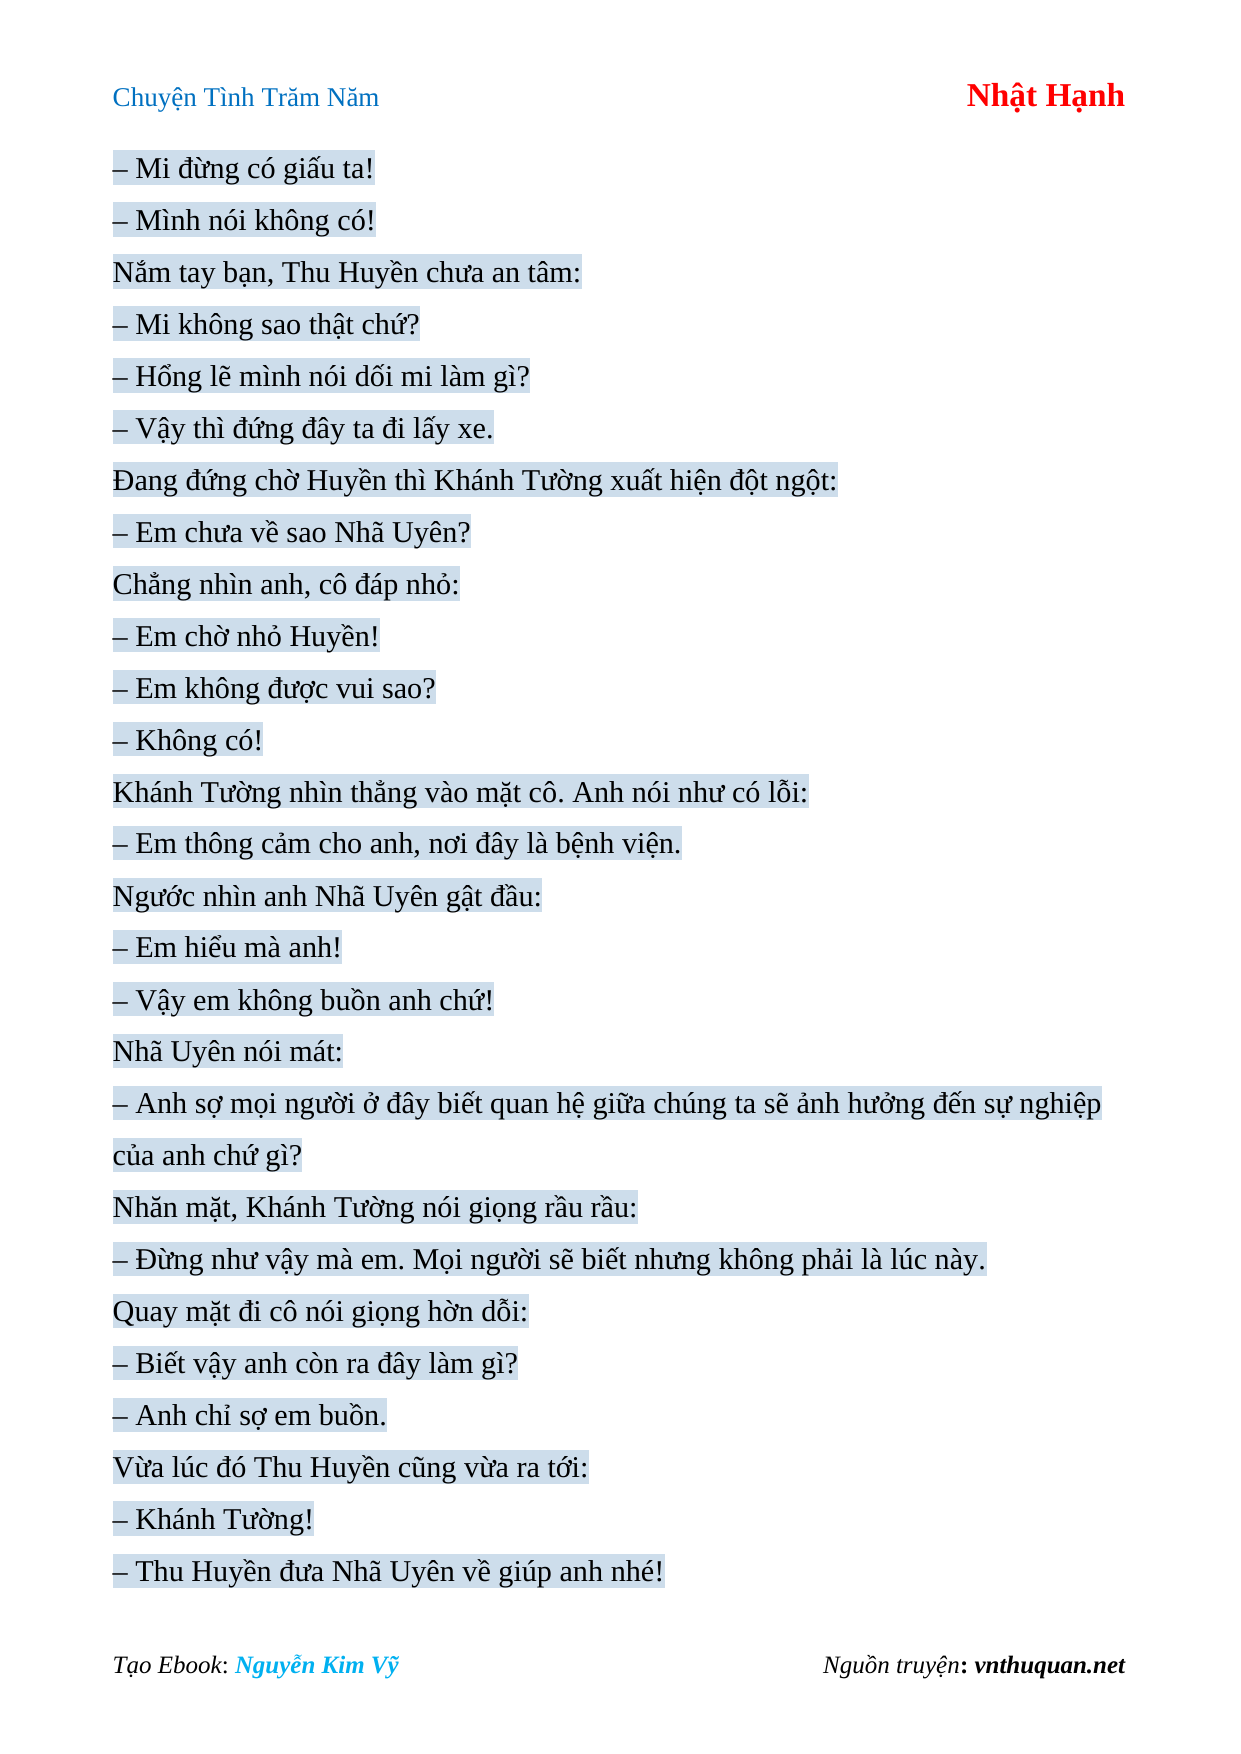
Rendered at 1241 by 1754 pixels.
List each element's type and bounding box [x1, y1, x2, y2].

text [112, 150, 1128, 1588]
